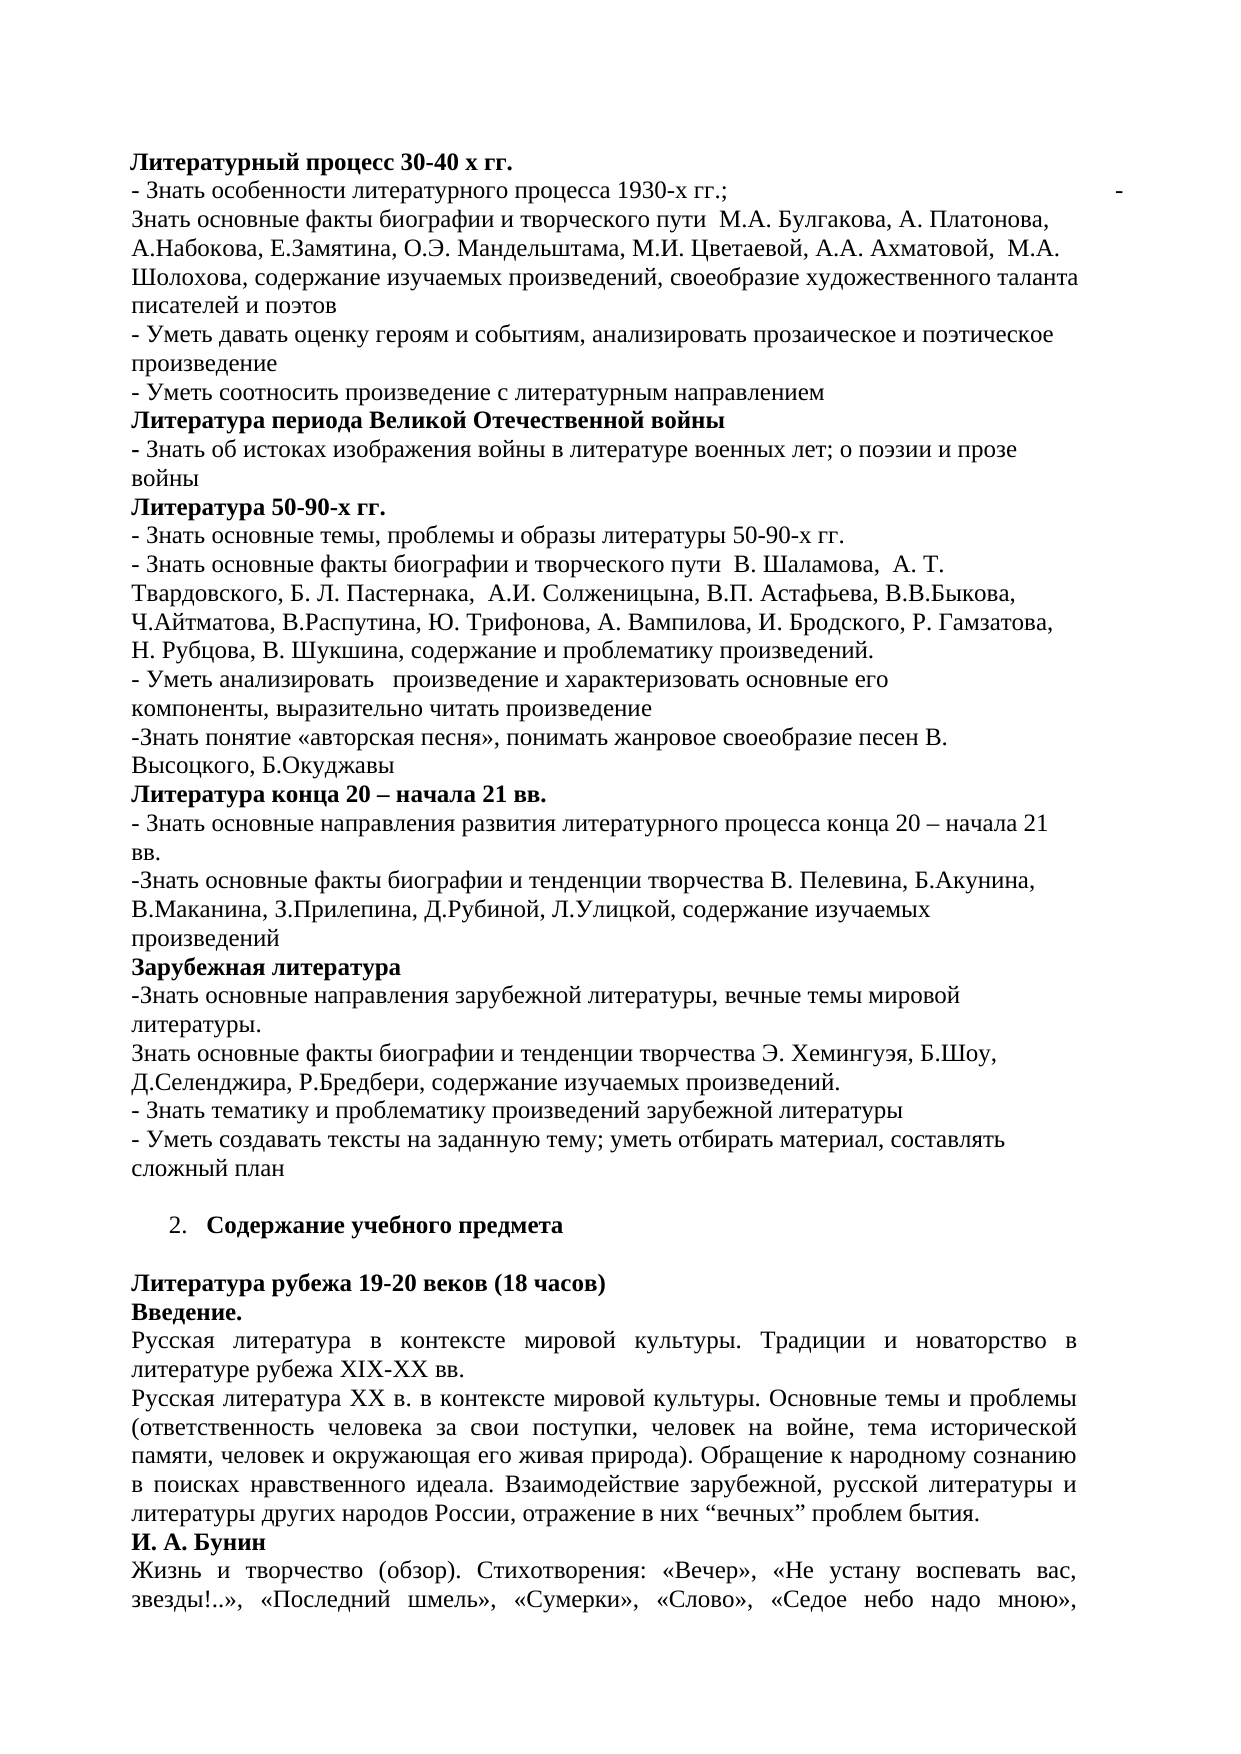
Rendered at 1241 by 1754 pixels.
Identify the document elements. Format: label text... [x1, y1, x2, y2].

text - Знать об истоках изображения войны в литературе военных лет; о поэзии и прозе войны [131, 434, 1078, 492]
list Содержание учебного предмета [169, 1211, 1078, 1239]
text Русская литература ХХ в. в контексте мировой культуры. Основные темы и проблемы (ответственность человека за свои поступки, человек на войне, тема исторической памяти, человек и окружающая его живая природа). Обращение к народному сознанию в поисках нравственного идеала. Взаимодействие зарубежной, русской литературы и литературы других народов России, отражение в них “вечных” проблем бытия. [131, 1383, 1078, 1527]
text - Знать основные темы, проблемы и образы литературы 50-90-х гг. [131, 521, 1078, 549]
text -Знать основные факты биографии и тенденции творчества В. Пелевина, Б.Акунина, В.Маканина, З.Прилепина, Д.Рубиной, Л.Улицкой, содержание изучаемых произведений [131, 866, 1078, 952]
text - Уметь анализировать произведение и характеризовать основные его компоненты, выразительно читать произведение [652, 664, 1106, 722]
text Литература рубежа 19-20 веков (18 часов) [131, 1268, 1078, 1297]
text - Знать основные факты биографии и творческого пути В. Шаламова, А. Т. Твардовского, Б. Л. Пастернака, А.И. Солженицына, В.П. Астафьева, В.В.Быкова, Ч.Айтматова, В.Распутина, Ю. Трифонова, А. Вампилова, И. Бродского, Р. Гамзатова, Н. Рубцова, В. Шукшина, содержание и проблематику произведений. [131, 549, 1078, 664]
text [131, 1556, 1078, 1613]
text - Знать основные направления развития литературного процесса конца 20 – начала 21 вв. [131, 808, 1078, 866]
text -Знать основные направления зарубежной литературы, вечные темы мировой литературы. [131, 981, 1078, 1038]
text Литература 50-90-х гг. [131, 492, 1078, 521]
text - Уметь соотносить произведение с литературным направлением [131, 377, 1078, 406]
text Русская литература в контексте мировой культуры. Традиции и новаторство в литературе рубежа XIX-XX вв. [131, 1326, 1078, 1383]
text Литературный процесс 30-40 х гг. - Знать особенности литературного процесса 1930-х гг.; - Знать основные факты биографии и творческого пути М.А. Булгакова, А. Платонова, А.Набокова, Е.Замятина, О.Э. Мандельштама, М.И. Цветаевой, А.А. Ахматовой, М.А. Шолохова, содержание изучаемых произведений, своеобразие художественного таланта писателей и поэтов [130, 147, 1165, 319]
text - Знать тематику и проблематику произведений зарубежной литературы [131, 1096, 1078, 1124]
text - Уметь создавать тексты на заданную тему; уметь отбирать материал, составлять сложный план [131, 1124, 1078, 1182]
text Литература конца 20 – начала 21 вв. [131, 779, 1078, 808]
text Зарубежная литература [131, 952, 1078, 981]
text - Уметь давать оценку героям и событиям, анализировать прозаическое и поэтическое произведение [131, 319, 1078, 377]
text Введение. [131, 1297, 1078, 1326]
text -Знать понятие «авторская песня», понимать жанровое своеобразие песен В. Высоцкого, Б.Окуджавы [131, 722, 1078, 779]
text Литература периода Великой Отечественной войны [131, 406, 1078, 434]
text И. А. Бунин [131, 1527, 1078, 1556]
text Знать основные факты биографии и тенденции творчества Э. Хемингуэя, Б.Шоу, Д.Селенджира, Р.Бредбери, содержание изучаемых произведений. [131, 1038, 1078, 1096]
